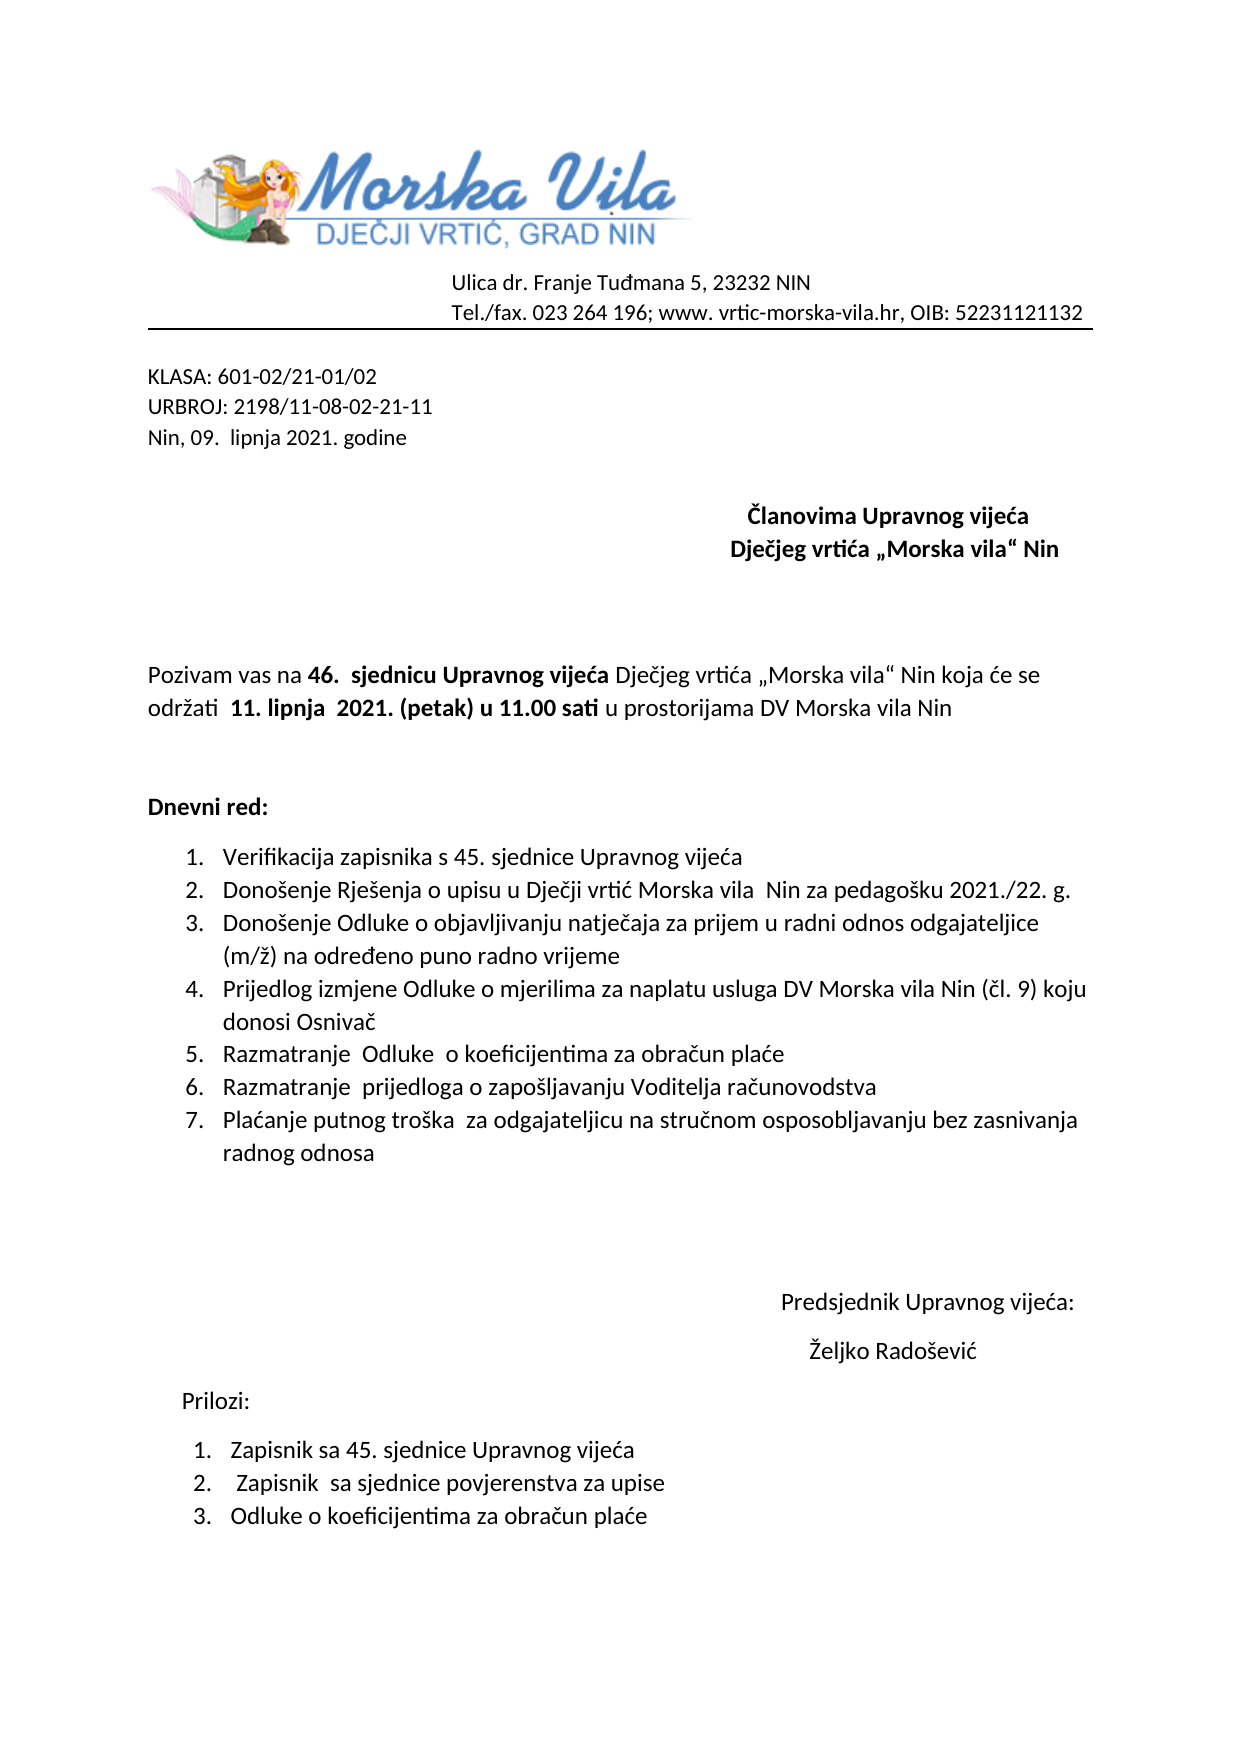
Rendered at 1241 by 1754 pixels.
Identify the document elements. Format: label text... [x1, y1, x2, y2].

text URBROJ: 2198/11-08-02-21-11 [148, 392, 1093, 421]
text Članovima Upravnog vijeća [148, 500, 1093, 530]
text KLASA: 601-02/21-01/02 [148, 362, 1093, 390]
list Plaćanje putnog troška za odgajateljicu na stručnom osposobljavanju bez zasnivanja radnog odnosa [185, 1104, 1093, 1168]
text Dječjeg vrtića „Morska vila“ Nin [148, 533, 1093, 563]
list Prijedlog izmjene Odluke o mjerilima za naplatu usluga DV Morska vila Nin (čl. 9) koju donosi Osnivač [185, 973, 1093, 1036]
text Prilozi: [148, 1385, 1093, 1415]
list Zapisnik sa sjednice povjerenstva za upise [193, 1467, 1093, 1498]
picture [147, 147, 693, 250]
list Odluke o koeficijentima za obračun plaće [193, 1500, 1093, 1531]
list Donošenje Odluke o objavljivanju natječaja za prijem u radni odnos odgajateljice (m/ž) na određeno puno radno vrijeme [185, 907, 1093, 970]
list Zapisnik sa 45. sjednice Upravnog vijeća [193, 1434, 1093, 1465]
text Pozivam vas na 46. sjednicu Upravnog vijeća Dječjeg vrtića „Morska vila“ Nin koja će se održati 11. lipnja 2021. (petak) u 11.00 sati u prostorijama DV Morska vila Nin [148, 659, 1093, 723]
list Razmatranje Odluke o koeficijentima za obračun plaće [185, 1038, 1093, 1069]
text Predsjednik Upravnog vijeća: [148, 1286, 1093, 1316]
list Donošenje Rješenja o upisu u Dječji vrtić Morska vila Nin za pedagošku 2021./22. g. [185, 874, 1093, 904]
text Željko Radošević [148, 1335, 1093, 1366]
text Tel./fax. 023 264 196; www. vrtic-morska-vila.hr, OIB: 52231121132 [148, 298, 1093, 328]
list Razmatranje prijedloga o zapošljavanju Voditelja računovodstva [185, 1071, 1093, 1102]
text Ulica dr. Franje Tuđmana 5, 23232 NIN [148, 268, 1093, 296]
text Dnevni red: [148, 791, 1093, 822]
list Verifikacija zapisnika s 45. sjednice Upravnog vijeća [185, 841, 1093, 872]
text Nin, 09. lipnja 2021. godine [148, 423, 1093, 451]
